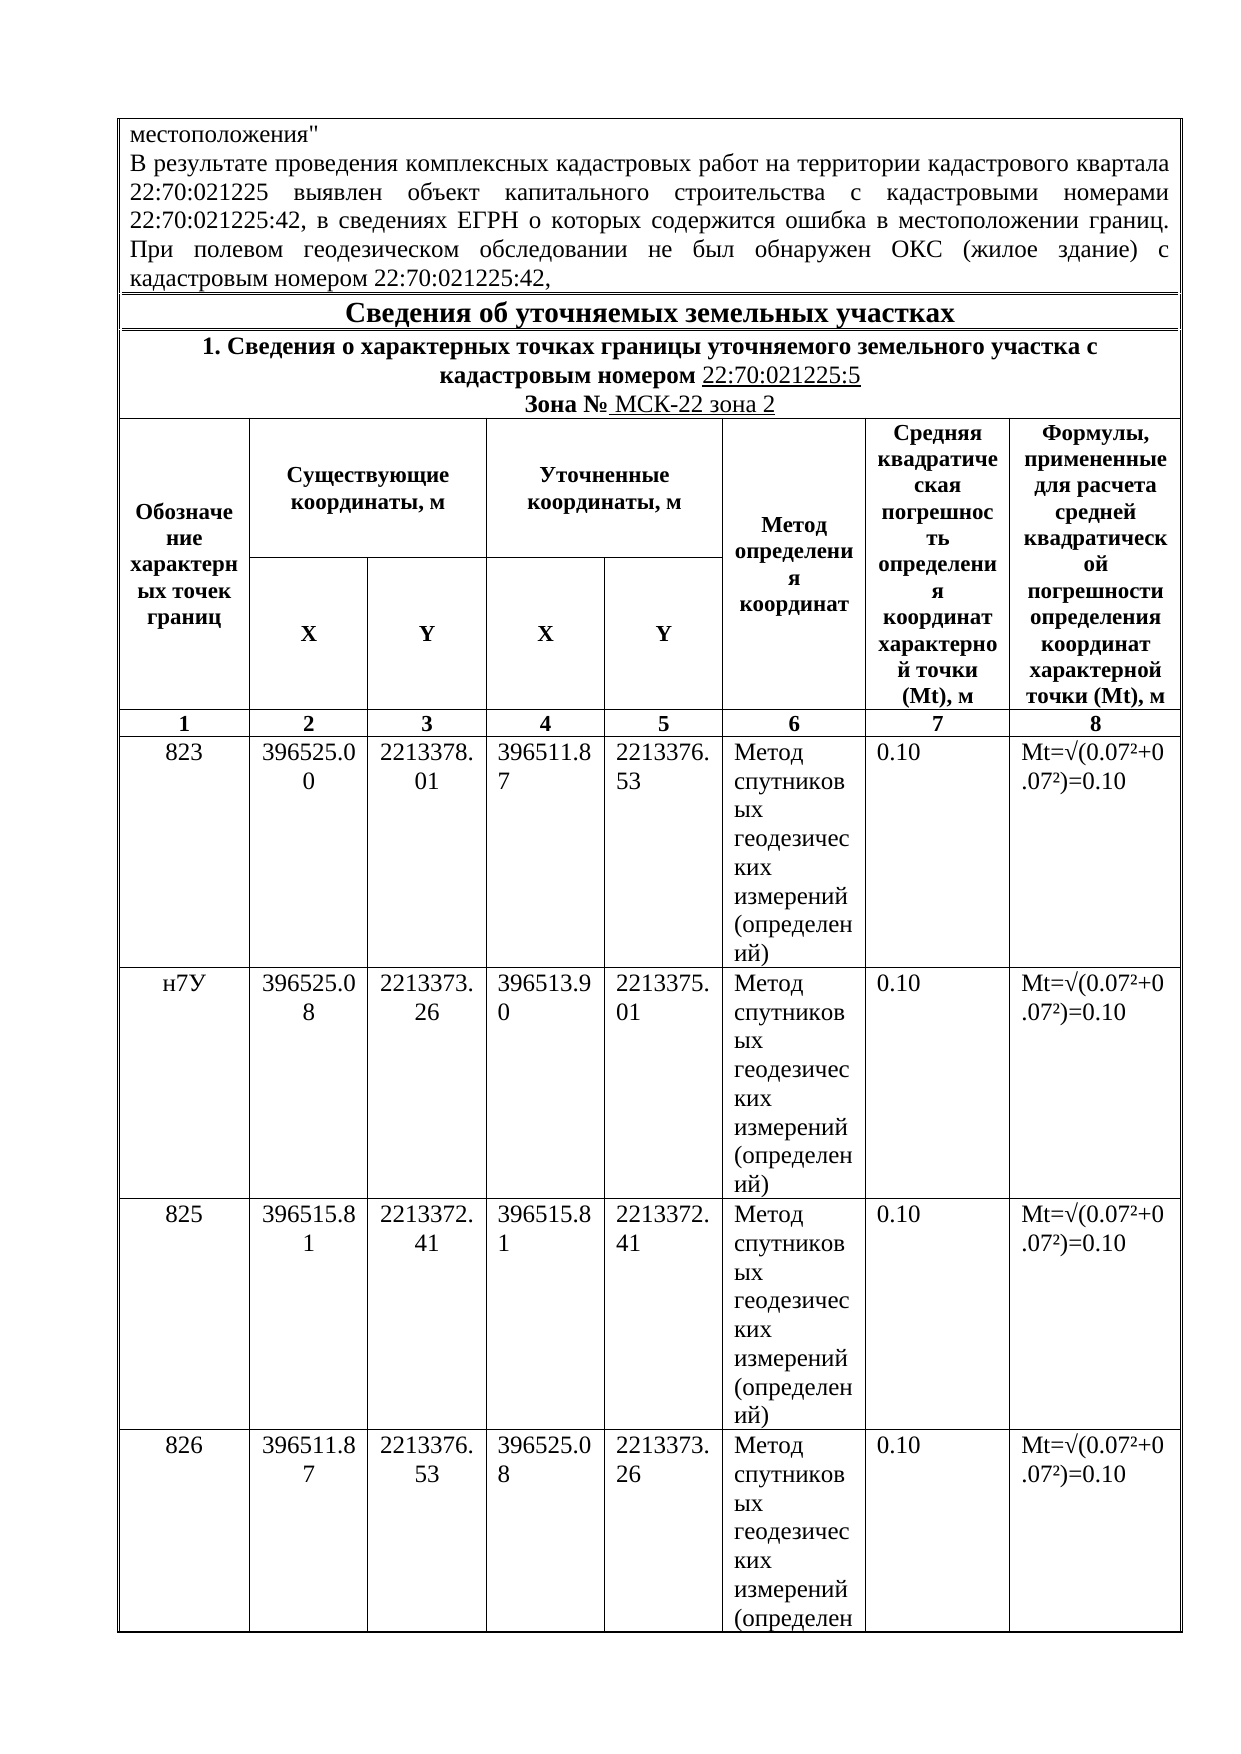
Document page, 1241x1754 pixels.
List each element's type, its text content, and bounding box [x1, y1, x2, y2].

table_cell 3 [368, 710, 486, 736]
table_cell 396525.00 [250, 737, 367, 967]
table_cell 396525.08 [250, 968, 367, 1198]
table_cell 396511.87 [487, 737, 604, 967]
table_cell 2 [250, 710, 367, 736]
table_cell Метод спутниковых геодезических измерений (определений) [723, 968, 865, 1198]
table_cell X [487, 558, 604, 709]
table_cell 825 [120, 1199, 249, 1429]
table_cell 7 [866, 710, 1009, 736]
table_cell 396515.81 [487, 1199, 604, 1429]
table_cell Y [605, 558, 722, 709]
table_cell 0.10 [866, 1199, 1009, 1429]
table_cell Mt=√(0.07²+0.07²)=0.10 [1010, 1199, 1180, 1429]
table_cell 396511.87 [250, 1430, 367, 1631]
table_cell Mt=√(0.07²+0.07²)=0.10 [1010, 737, 1180, 967]
table_cell 6 [723, 710, 865, 736]
table_cell Mt=√(0.07²+0.07²)=0.10 [1010, 968, 1180, 1198]
table_cell X [250, 558, 367, 709]
table_cell 1 [120, 710, 249, 736]
table_cell Существующие координаты, м [250, 419, 486, 557]
table_cell Средняя квадратическая погрешность определения координат характерной точки (Mt), м [866, 419, 1009, 709]
table_cell 2213376.53 [368, 1430, 486, 1631]
table_cell Уточненные координаты, м [487, 419, 722, 557]
table_cell 396525.08 [487, 1430, 604, 1631]
table_cell 2213372.41 [368, 1199, 486, 1429]
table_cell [723, 1430, 865, 1631]
table_cell 8 [1010, 710, 1180, 736]
table_cell Сведения об уточняемых земельных участках [120, 292, 1180, 328]
table_cell 0.10 [866, 1430, 1009, 1631]
table_cell 2213372.41 [605, 1199, 722, 1429]
table_cell Формулы, примененные для расчета средней квадратической погрешности определения координат характерной точки (Mt), м [1010, 419, 1180, 709]
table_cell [1010, 1430, 1180, 1631]
table_cell 0.10 [866, 968, 1009, 1198]
table_cell 823 [120, 737, 249, 967]
table_cell 0.10 [866, 737, 1009, 967]
table_cell 396515.81 [250, 1199, 367, 1429]
table_cell 826 [120, 1430, 249, 1631]
table_cell Y [368, 558, 486, 709]
table_cell 2213376.53 [605, 737, 722, 967]
table_cell 5 [605, 710, 722, 736]
table_cell 2213375.01 [605, 968, 722, 1198]
table_cell 396513.90 [487, 968, 604, 1198]
table_cell Метод определения координат [723, 419, 865, 709]
table_cell 1. Сведения о характерных точках границы уточняемого земельного участка с кадастровым номером 22:70:021225:5 Зона № МСК-22 зона 2 [118, 328, 1181, 418]
table_cell Обозначение характерных точек границ [120, 419, 249, 709]
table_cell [120, 119, 1180, 292]
table_cell н7У [120, 968, 249, 1198]
table_cell 4 [487, 710, 604, 736]
table_cell 2213373.26 [368, 968, 486, 1198]
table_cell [723, 1199, 865, 1429]
table_cell Метод спутниковых геодезических измерений (определений) [723, 737, 865, 967]
table_cell 2213378.01 [368, 737, 486, 967]
table_cell 2213373.26 [605, 1430, 722, 1631]
